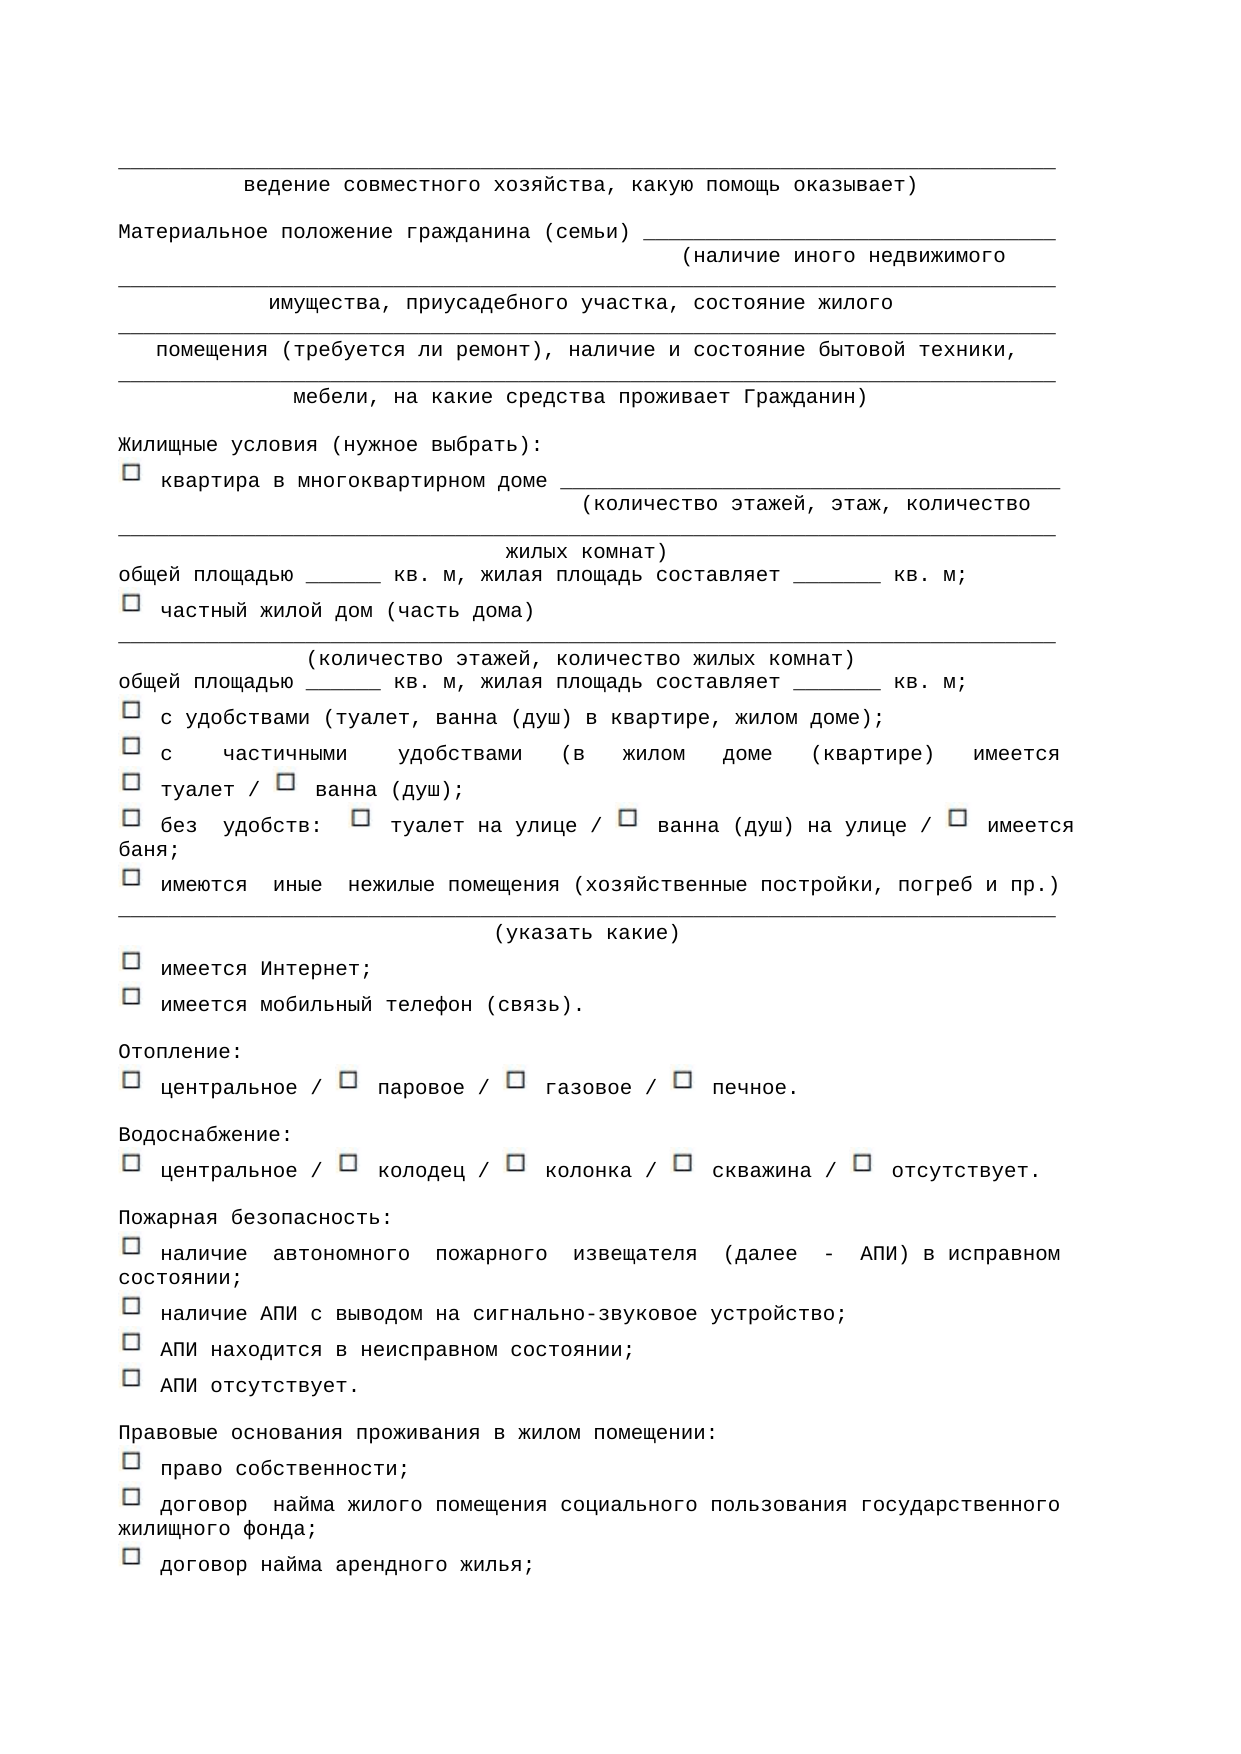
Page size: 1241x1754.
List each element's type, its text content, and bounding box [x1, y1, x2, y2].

text ___________________________________________________________________________ [118, 517, 1181, 541]
text частный жилой дом (часть дома) [118, 588, 1181, 624]
text ___________________________________________________________________________ [118, 898, 1181, 922]
text квартира в многоквартирном доме ________________________________________ [118, 457, 1181, 493]
picture [335, 1147, 365, 1178]
text центральное / колодец / колонка / скважина / отсутствует. [118, 1148, 1181, 1184]
text с удобствами (туалет, ванна (душ) в квартире, жилом доме); [118, 695, 1181, 731]
text Правовые основания проживания в жилом помещении: [118, 1422, 1181, 1446]
picture [335, 1064, 365, 1095]
text баня; [118, 838, 1181, 862]
picture [118, 694, 148, 725]
text Пожарная безопасность: [118, 1207, 1181, 1231]
text имущества, приусадебного участка, состояние жилого [118, 292, 1181, 316]
picture [118, 945, 148, 976]
picture [118, 1147, 148, 1178]
text ___________________________________________________________________________ [118, 624, 1181, 647]
picture [614, 802, 645, 833]
picture [118, 766, 148, 797]
text ведение совместного хозяйства, какую помощь оказывает) [118, 174, 1181, 197]
text жилых комнат) [118, 541, 1181, 564]
picture [502, 1147, 533, 1178]
text наличие АПИ с выводом на сигнально-звуковое устройство; [118, 1291, 1181, 1327]
text (наличие иного недвижимого [118, 244, 1181, 268]
picture [118, 1481, 148, 1512]
picture [118, 1326, 148, 1357]
picture [118, 981, 148, 1011]
picture [118, 1541, 148, 1571]
text АПИ отсутствует. [118, 1362, 1181, 1398]
picture [118, 457, 148, 487]
text общей площадью ______ кв. м, жилая площадь составляет _______ кв. м; [118, 564, 1181, 588]
text Отопление: [118, 1041, 1181, 1064]
picture [118, 1231, 148, 1261]
picture [118, 802, 148, 833]
text (указать какие) [118, 922, 1181, 945]
picture [849, 1147, 879, 1178]
text имеется мобильный телефон (связь). [118, 981, 1181, 1017]
text имеется Интернет; [118, 945, 1181, 981]
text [118, 150, 1181, 174]
text право собственности; [118, 1446, 1181, 1482]
text центральное / паровое / газовое / печное. [118, 1064, 1181, 1101]
picture [118, 1290, 148, 1321]
text без удобств: туалет на улице / ванна (душ) на улице / имеется [118, 803, 1181, 838]
text ___________________________________________________________________________ [118, 316, 1181, 339]
picture [944, 802, 975, 833]
text с частичными удобствами (в жилом доме (квартире) имеется [118, 731, 1181, 767]
picture [118, 730, 148, 761]
picture [272, 766, 303, 797]
picture [118, 1362, 148, 1393]
text общей площадью ______ кв. м, жилая площадь составляет _______ кв. м; [118, 671, 1181, 695]
text мебели, на какие средства проживает Гражданин) [118, 386, 1181, 410]
text состоянии; [118, 1267, 1181, 1291]
text договор найма арендного жилья; [118, 1541, 1181, 1577]
text АПИ находится в неисправном состоянии; [118, 1327, 1181, 1362]
text Материальное положение гражданина (семьи) _________________________________ [118, 221, 1181, 244]
picture [669, 1064, 700, 1095]
text помещения (требуется ли ремонт), наличие и состояние бытовой техники, [118, 339, 1181, 363]
picture [118, 587, 148, 618]
text Жилищные условия (нужное выбрать): [118, 434, 1181, 457]
text ___________________________________________________________________________ [118, 363, 1181, 386]
text договор найма жилого помещения социального пользования государственного [118, 1482, 1181, 1518]
text (количество этажей, этаж, количество [118, 493, 1181, 517]
text ___________________________________________________________________________ [118, 268, 1181, 292]
picture [347, 802, 378, 833]
text туалет / ванна (душ); [118, 767, 1181, 803]
picture [118, 1064, 148, 1095]
picture [118, 862, 148, 892]
text (количество этажей, количество жилых комнат) [118, 647, 1181, 671]
picture [502, 1064, 533, 1095]
text наличие автономного пожарного извещателя (далее - АПИ) в исправном [118, 1231, 1181, 1267]
text жилищного фонда; [118, 1518, 1181, 1541]
picture [118, 1445, 148, 1476]
picture [669, 1147, 700, 1178]
text Водоснабжение: [118, 1124, 1181, 1148]
text имеются иные нежилые помещения (хозяйственные постройки, погреб и пр.) [118, 862, 1181, 898]
